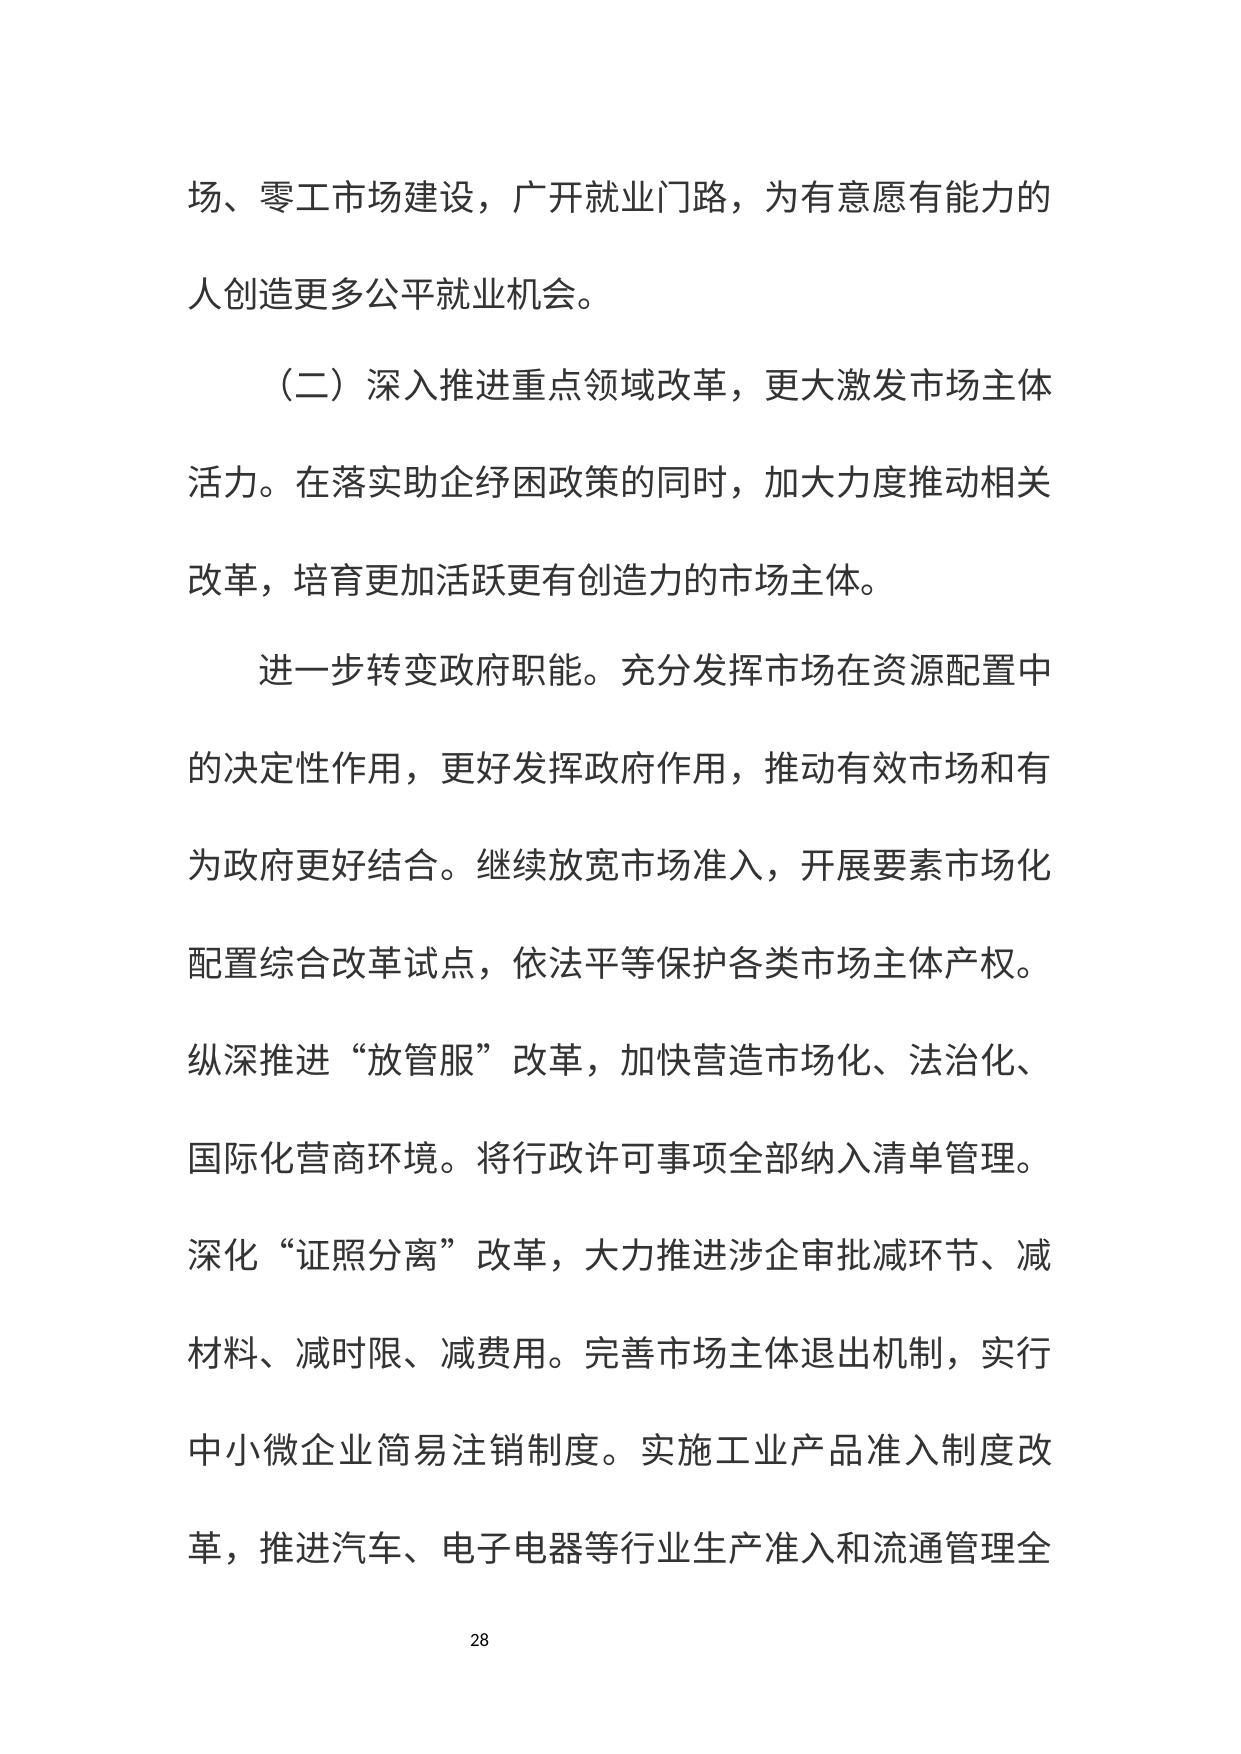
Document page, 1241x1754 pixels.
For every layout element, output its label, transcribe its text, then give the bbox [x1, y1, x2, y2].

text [187, 162, 1053, 324]
text （二）深入推进重点领域改革，更大激发市场主体活力。在落实助企纾困政策的同时，加大力度推动相关改革，培育更加活跃更有创造力的市场主体。 [187, 350, 1053, 610]
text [187, 636, 1053, 1578]
